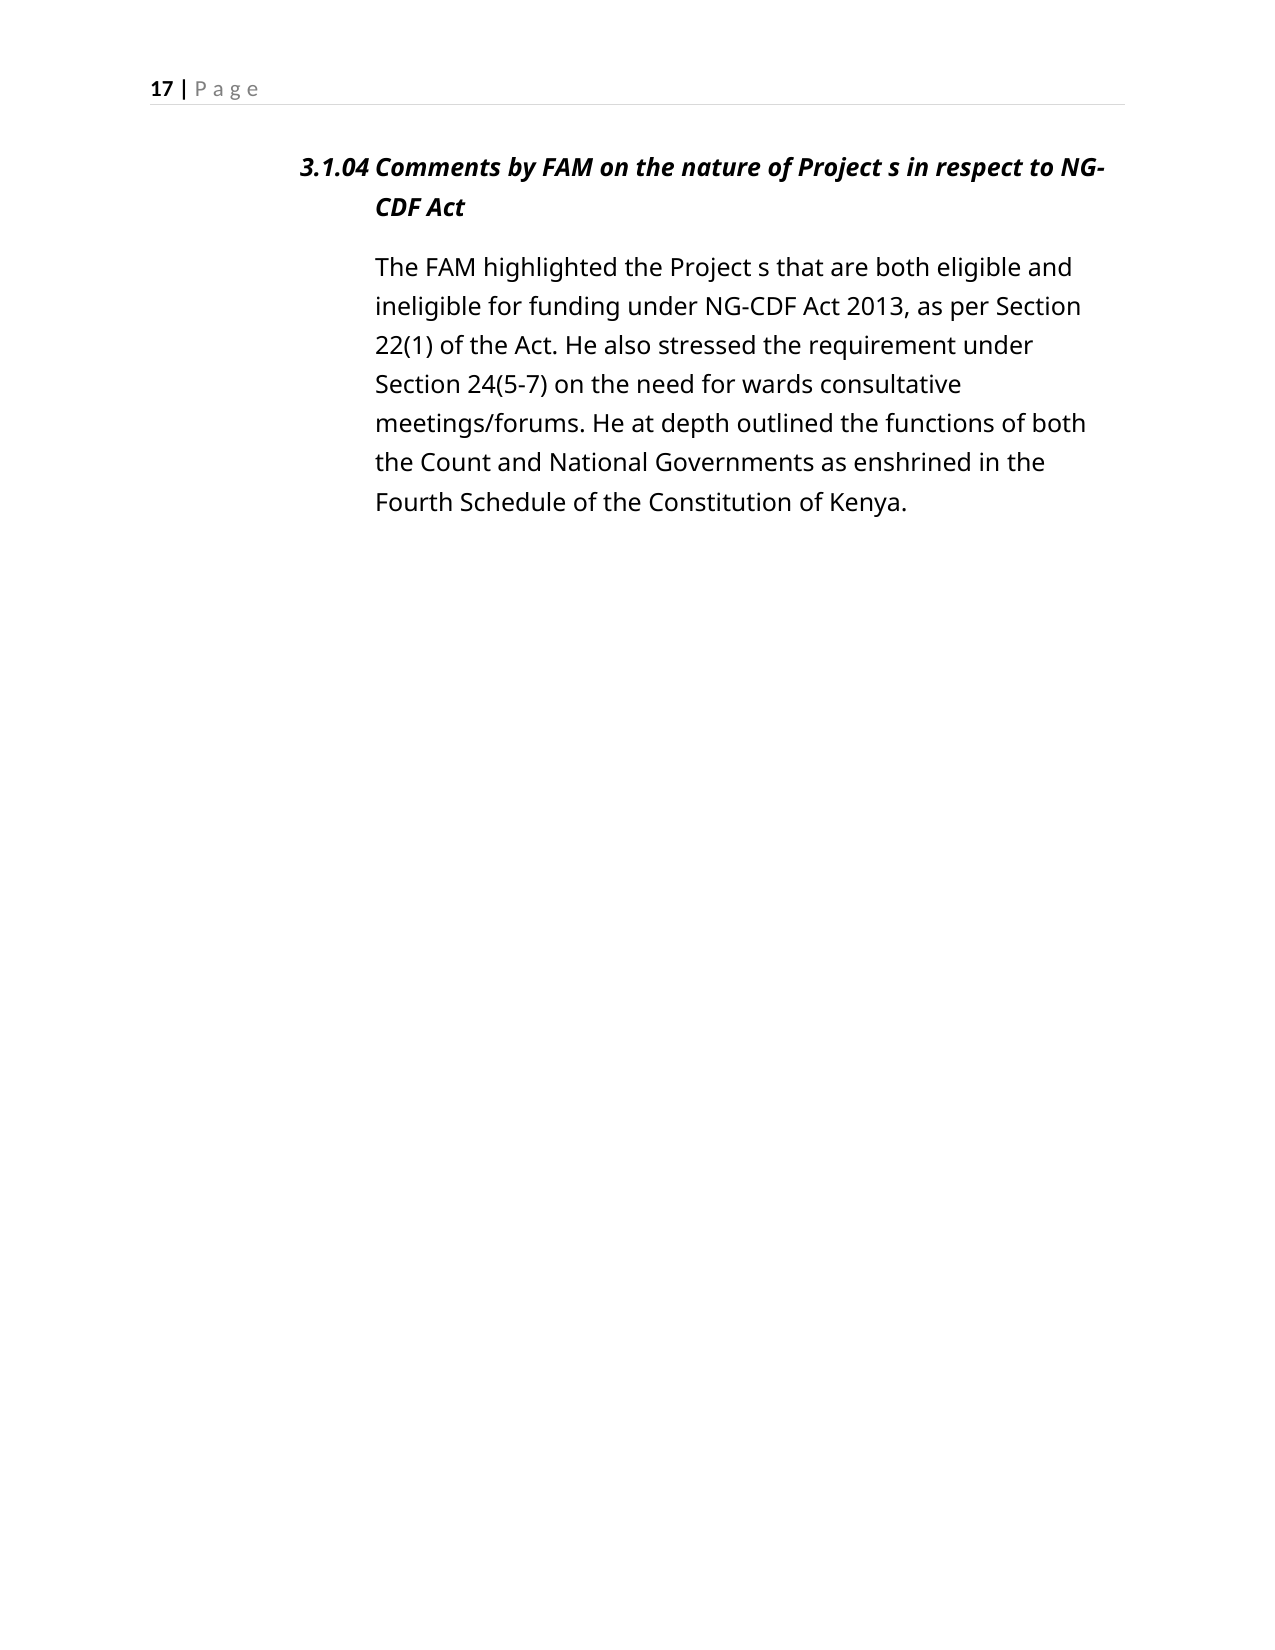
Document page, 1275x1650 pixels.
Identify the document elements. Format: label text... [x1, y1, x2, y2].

text The FAM highlighted the Project s that are both eligible and ineligible for funding under NG-CDF Act 2013, as per Section 22(1) of the Act. He also stressed the requirement under Section 24(5-7) on the need for wards consultative meetings/forums. He at depth outlined the functions of both the Count and National Governments as enshrined in the Fourth Schedule of the Constitution of Kenya. [375, 249, 1125, 518]
list Comments by FAM on the nature of Project s in respect to NG-CDF Act [300, 150, 1125, 223]
